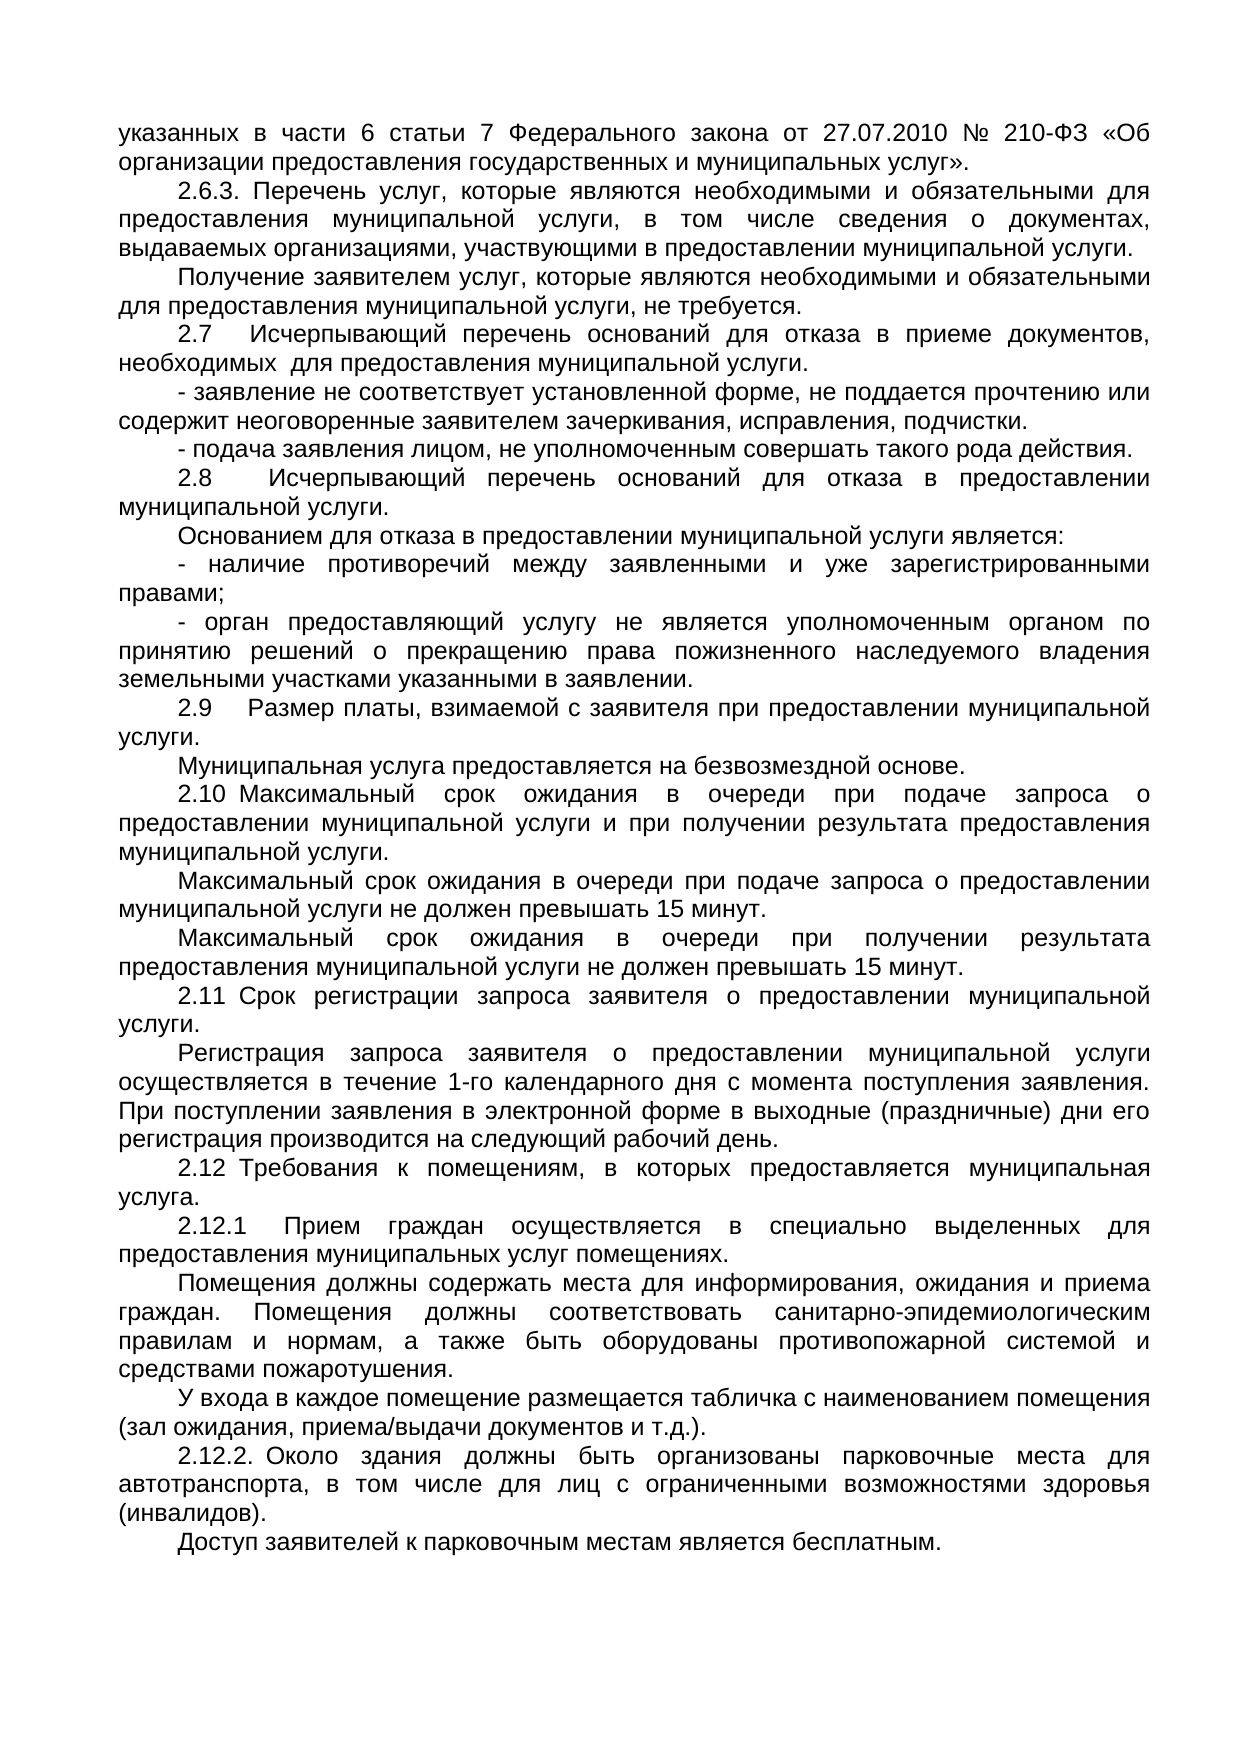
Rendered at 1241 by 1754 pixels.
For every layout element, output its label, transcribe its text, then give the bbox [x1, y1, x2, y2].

text У входа в каждое помещение размещается табличка с наименованием помещения (зал ожидания, приема/выдачи документов и т.д.). [118, 1383, 1152, 1441]
text Доступ заявителей к парковочным местам является бесплатным. [118, 1527, 1152, 1556]
list Требования к помещениям, в которых предоставляется муниципальная услуга. [118, 1153, 1152, 1211]
text Получение заявителем услуг, которые являются необходимыми и обязательными для предоставления муниципальной услуги, не требуется. [118, 262, 1152, 319]
list Около здания должны быть организованы парковочные места для автотранспорта, в том числе для лиц с ограниченными возможностями здоровья (инвалидов). [118, 1441, 1152, 1527]
text - наличие противоречий между заявленными и уже зарегистрированными правами; [118, 549, 1152, 607]
text Основанием для отказа в предоставлении муниципальной услуги является: [118, 521, 1152, 549]
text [118, 118, 1152, 176]
text Муниципальная услуга предоставляется на безвозмездной основе. [118, 751, 1152, 779]
text Регистрация запроса заявителя о предоставлении муниципальной услуги осуществляется в течение 1-го календарного дня с момента поступления заявления. При поступлении заявления в электронной форме в выходные (праздничные) дни его регистрация производится на следующий рабочий день. [118, 1038, 1152, 1153]
list Размер платы, взимаемой с заявителя при предоставлении муниципальной услуги. [118, 693, 1152, 751]
text Максимальный срок ожидания в очереди при подаче запроса о предоставлении муниципальной услуги не должен превышать 15 минут. [118, 866, 1152, 923]
text 2.6.3. Перечень услуг, которые являются необходимыми и обязательными для предоставления муниципальной услуги, в том числе сведения о документах, выдаваемых организациями, участвующими в предоставлении муниципальной услуги. [118, 176, 1152, 262]
text - подача заявления лицом, не уполномоченным совершать такого рода действия. [118, 434, 1152, 463]
list Исчерпывающий перечень оснований для отказа в предоставлении муниципальной услуги. [118, 463, 1152, 521]
list Срок регистрации запроса заявителя о предоставлении муниципальной услуги. [118, 981, 1152, 1038]
text - заявление не соответствует установленной форме, не поддается прочтению или содержит неоговоренные заявителем зачеркивания, исправления, подчистки. [118, 377, 1152, 434]
list Прием граждан осуществляется в специально выделенных для предоставления муниципальных услуг помещениях. [118, 1211, 1152, 1268]
text Помещения должны содержать места для информирования, ожидания и приема граждан. Помещения должны соответствовать санитарно-эпидемиологическим правилам и нормам, а также быть оборудованы противопожарной системой и средствами пожаротушения. [118, 1268, 1152, 1383]
list Максимальный срок ожидания в очереди при подаче запроса о предоставлении муниципальной услуги и при получении результата предоставления муниципальной услуги. [118, 779, 1152, 866]
list Исчерпывающий перечень оснований для отказа в приеме документов, необходимых для предоставления муниципальной услуги. [118, 319, 1152, 377]
text - орган предоставляющий услугу не является уполномоченным органом по принятию решений о прекращению права пожизненного наследуемого владения земельными участками указанными в заявлении. [118, 607, 1152, 693]
text Максимальный срок ожидания в очереди при получении результата предоставления муниципальной услуги не должен превышать 15 минут. [118, 923, 1152, 981]
